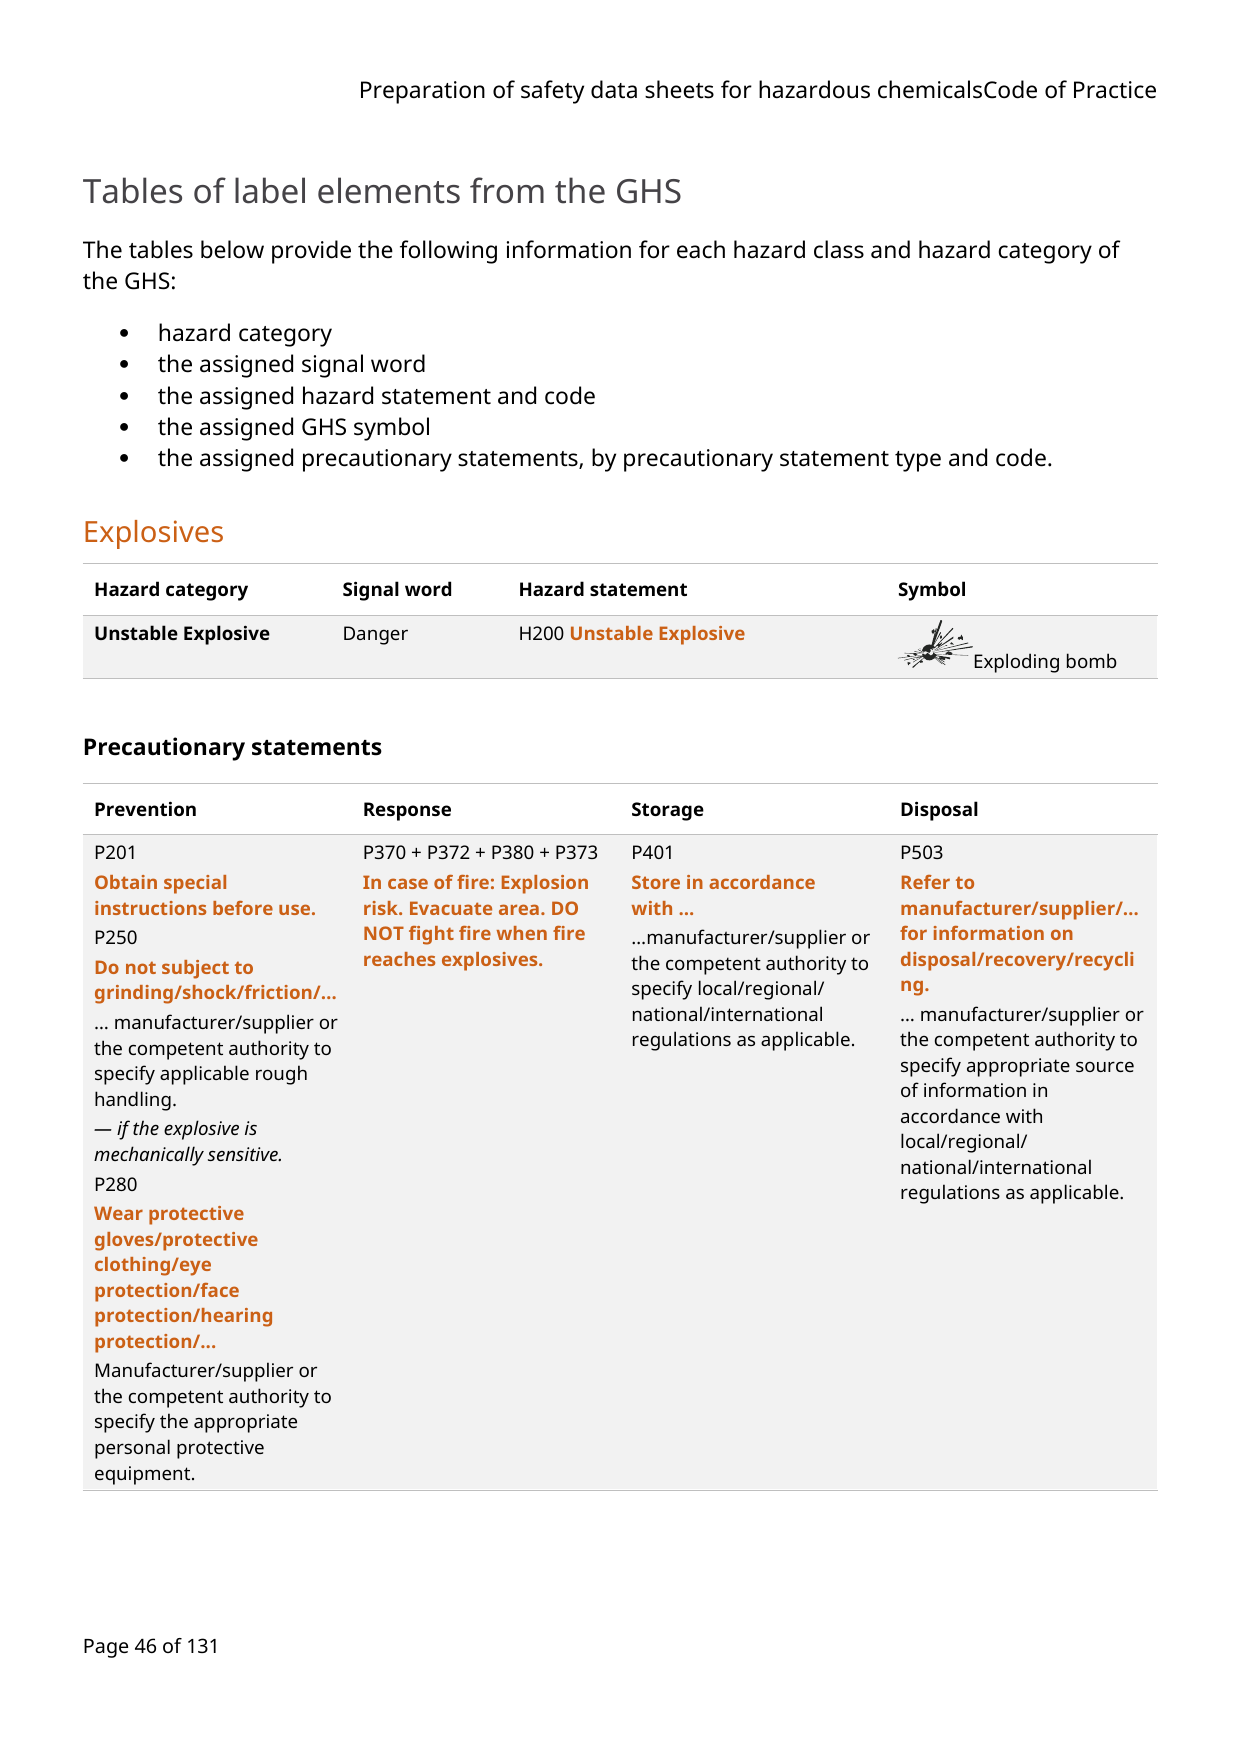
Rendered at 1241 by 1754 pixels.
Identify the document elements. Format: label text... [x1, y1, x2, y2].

table_header Hazard category [83, 564, 331, 615]
text The tables below provide the following information for each hazard class and hazard category of the GHS: [83, 234, 1157, 296]
table_header Symbol [887, 564, 1157, 615]
table_header Response [351, 784, 620, 834]
table_header Hazard statement [507, 564, 887, 615]
text Precautionary statements [83, 731, 1157, 762]
table_header Disposal [889, 784, 1157, 834]
list the assigned GHS symbol [120, 411, 1157, 442]
list the assigned precautionary statements, by precautionary statement type and code. [120, 442, 1157, 473]
list the assigned hazard statement and code [120, 380, 1157, 411]
table_cell P201 Obtain special instructions before use. P250 Do not subject to grinding/shock/friction/… … manufacturer/supplier or the competent authority to specify applicable rough handling. — if the explosive is mechanically sensitive. P280 Wear protective gloves/protective clothing/eye protection/face protection/hearing protection/... Manufacturer/supplier or the competent authority to specify the appropriate personal protective equipment. [83, 835, 351, 1489]
list the assigned signal word [120, 348, 1157, 380]
list hazard category [120, 317, 1157, 348]
table_header Storage [620, 784, 889, 834]
table_header Signal word [331, 564, 507, 615]
subtitle Tables of label elements from the GHS [83, 168, 1157, 213]
table_cell H200 Unstable Explosive [507, 616, 887, 678]
table_cell P370 + P372 + P380 + P373 In case of fire: Explosion risk. Evacuate area. DO NOT fight fire when fire reaches explosives. [351, 835, 620, 1489]
subtitle Explosives [83, 511, 1157, 551]
table_cell Exploding bomb [887, 616, 1157, 678]
table_header Prevention [83, 784, 351, 834]
table_cell Danger [331, 616, 507, 678]
table_cell Unstable Explosive [83, 616, 331, 678]
